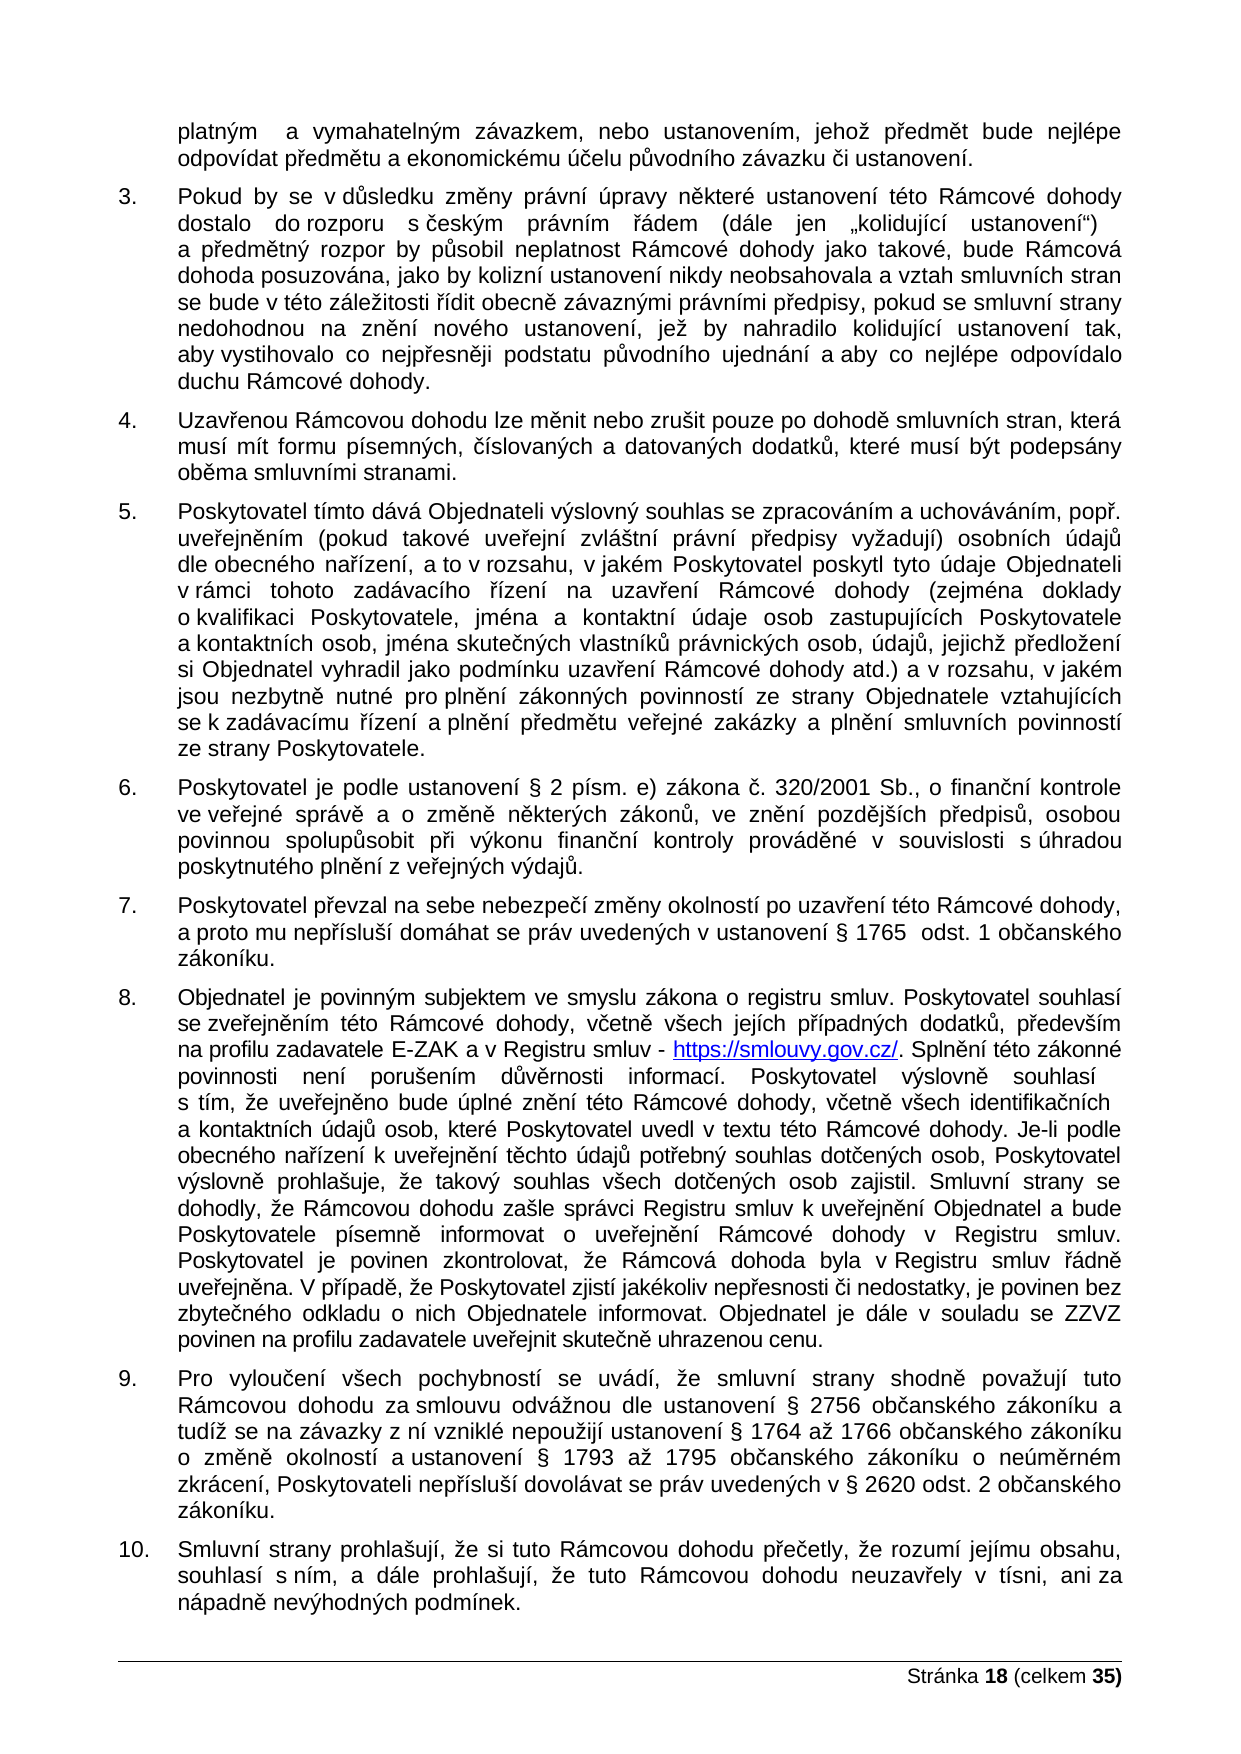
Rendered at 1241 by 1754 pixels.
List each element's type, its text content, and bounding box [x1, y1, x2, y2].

list Pro vyloučení všech pochybností se uvádí, že smluvní strany shodně považují tuto Rámcovou dohodu za smlouvu odvážnou dle ustanovení § 2756 občanského zákoníku a tudíž se na závazky z ní vzniklé nepoužijí ustanovení § 1764 až 1766 občanského zákoníku o změně okolností a ustanovení § 1793 až 1795 občanského zákoníku o neúměrném zkrácení, Poskytovateli nepřísluší dovolávat se práv uvedených v § 2620 odst. 2 občanského zákoníku. [118, 1365, 1122, 1523]
list Objednatel je povinným subjektem ve smyslu zákona o registru smluv. Poskytovatel souhlasí se zveřejněním této Rámcové dohody, včetně všech jejích případných dodatků, především na profilu zadavatele E-ZAK a v Registru smluv - https://smlouvy.gov.cz/. Splnění této zákonné povinnosti není porušením důvěrnosti informací. Poskytovatel výslovně souhlasí s tím, že uveřejněno bude úplné znění této Rámcové dohody, včetně všech identifikačních a kontaktních údajů osob, které Poskytovatel uvedl v textu této Rámcové dohody. Je-li podle obecného nařízení k uveřejnění těchto údajů potřebný souhlas dotčených osob, Poskytovatel výslovně prohlašuje, že takový souhlas všech dotčených osob zajistil. Smluvní strany se dohodly, že Rámcovou dohodu zašle správci Registru smluv k uveřejnění Objednatel a bude Poskytovatele písemně informovat o uveřejnění Rámcové dohody v Registru smluv. Poskytovatel je povinen zkontrolovat, že Rámcová dohoda byla v Registru smluv řádně uveřejněna. V případě, že Poskytovatel zjistí jakékoliv nepřesnosti či nedostatky, je povinen bez zbytečného odkladu o nich Objednatele informovat. Objednatel je dále v souladu se ZZVZ povinen na profilu zadavatele uveřejnit skutečně uhrazenou cenu. [118, 984, 1122, 1353]
list Pokud by se v důsledku změny právní úpravy některé ustanovení této Rámcové dohody dostalo do rozporu s českým právním řádem (dále jen „kolidující ustanovení“) a předmětný rozpor by působil neplatnost Rámcové dohody jako takové, bude Rámcová dohoda posuzována, jako by kolizní ustanovení nikdy neobsahovala a vztah smluvních stran se bude v této záležitosti řídit obecně závaznými právními předpisy, pokud se smluvní strany nedohodnou na znění nového ustanovení, jež by nahradilo kolidující ustanovení tak, aby vystihovalo co nejpřesněji podstatu původního ujednání a aby co nejlépe odpovídalo duchu Rámcové dohody. [118, 183, 1122, 394]
list Poskytovatel tímto dává Objednateli výslovný souhlas se zpracováním a uchováváním, popř. uveřejněním (pokud takové uveřejní zvláštní právní předpisy vyžadují) osobních údajů dle obecného nařízení, a to v rozsahu, v jakém Poskytovatel poskytl tyto údaje Objednateli v rámci tohoto zadávacího řízení na uzavření Rámcové dohody (zejména doklady o kvalifikaci Poskytovatele, jména a kontaktní údaje osob zastupujících Poskytovatele a kontaktních osob, jména skutečných vlastníků právnických osob, údajů, jejichž předložení si Objednatel vyhradil jako podmínku uzavření Rámcové dohody atd.) a v rozsahu, v jakém jsou nezbytně nutné pro plnění zákonných povinností ze strany Objednatele vztahujících se k zadávacímu řízení a plnění předmětu veřejné zakázky a plnění smluvních povinností ze strany Poskytovatele. [118, 498, 1122, 762]
list Poskytovatel převzal na sebe nebezpečí změny okolností po uzavření této Rámcové dohody, a proto mu nepřísluší domáhat se práv uvedených v ustanovení § 1765 odst. 1 občanského zákoníku. [118, 892, 1122, 971]
list Smluvní strany prohlašují, že si tuto Rámcovou dohodu přečetly, že rozumí jejímu obsahu, souhlasí s ním, a dále prohlašují, že tuto Rámcovou dohodu neuzavřely v tísni, ani za nápadně nevýhodných podmínek. [118, 1536, 1122, 1615]
list Poskytovatel je podle ustanovení § 2 písm. e) zákona č. 320/2001 Sb., o finanční kontrole ve veřejné správě a o změně některých zákonů, ve znění pozdějších předpisů, osobou povinnou spolupůsobit při výkonu finanční kontroly prováděné v souvislosti s úhradou poskytnutého plnění z veřejných výdajů. [118, 774, 1122, 880]
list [118, 118, 1122, 171]
list Uzavřenou Rámcovou dohodu lze měnit nebo zrušit pouze po dohodě smluvních stran, která musí mít formu písemných, číslovaných a datovaných dodatků, které musí být podepsány oběma smluvními stranami. [118, 407, 1122, 486]
